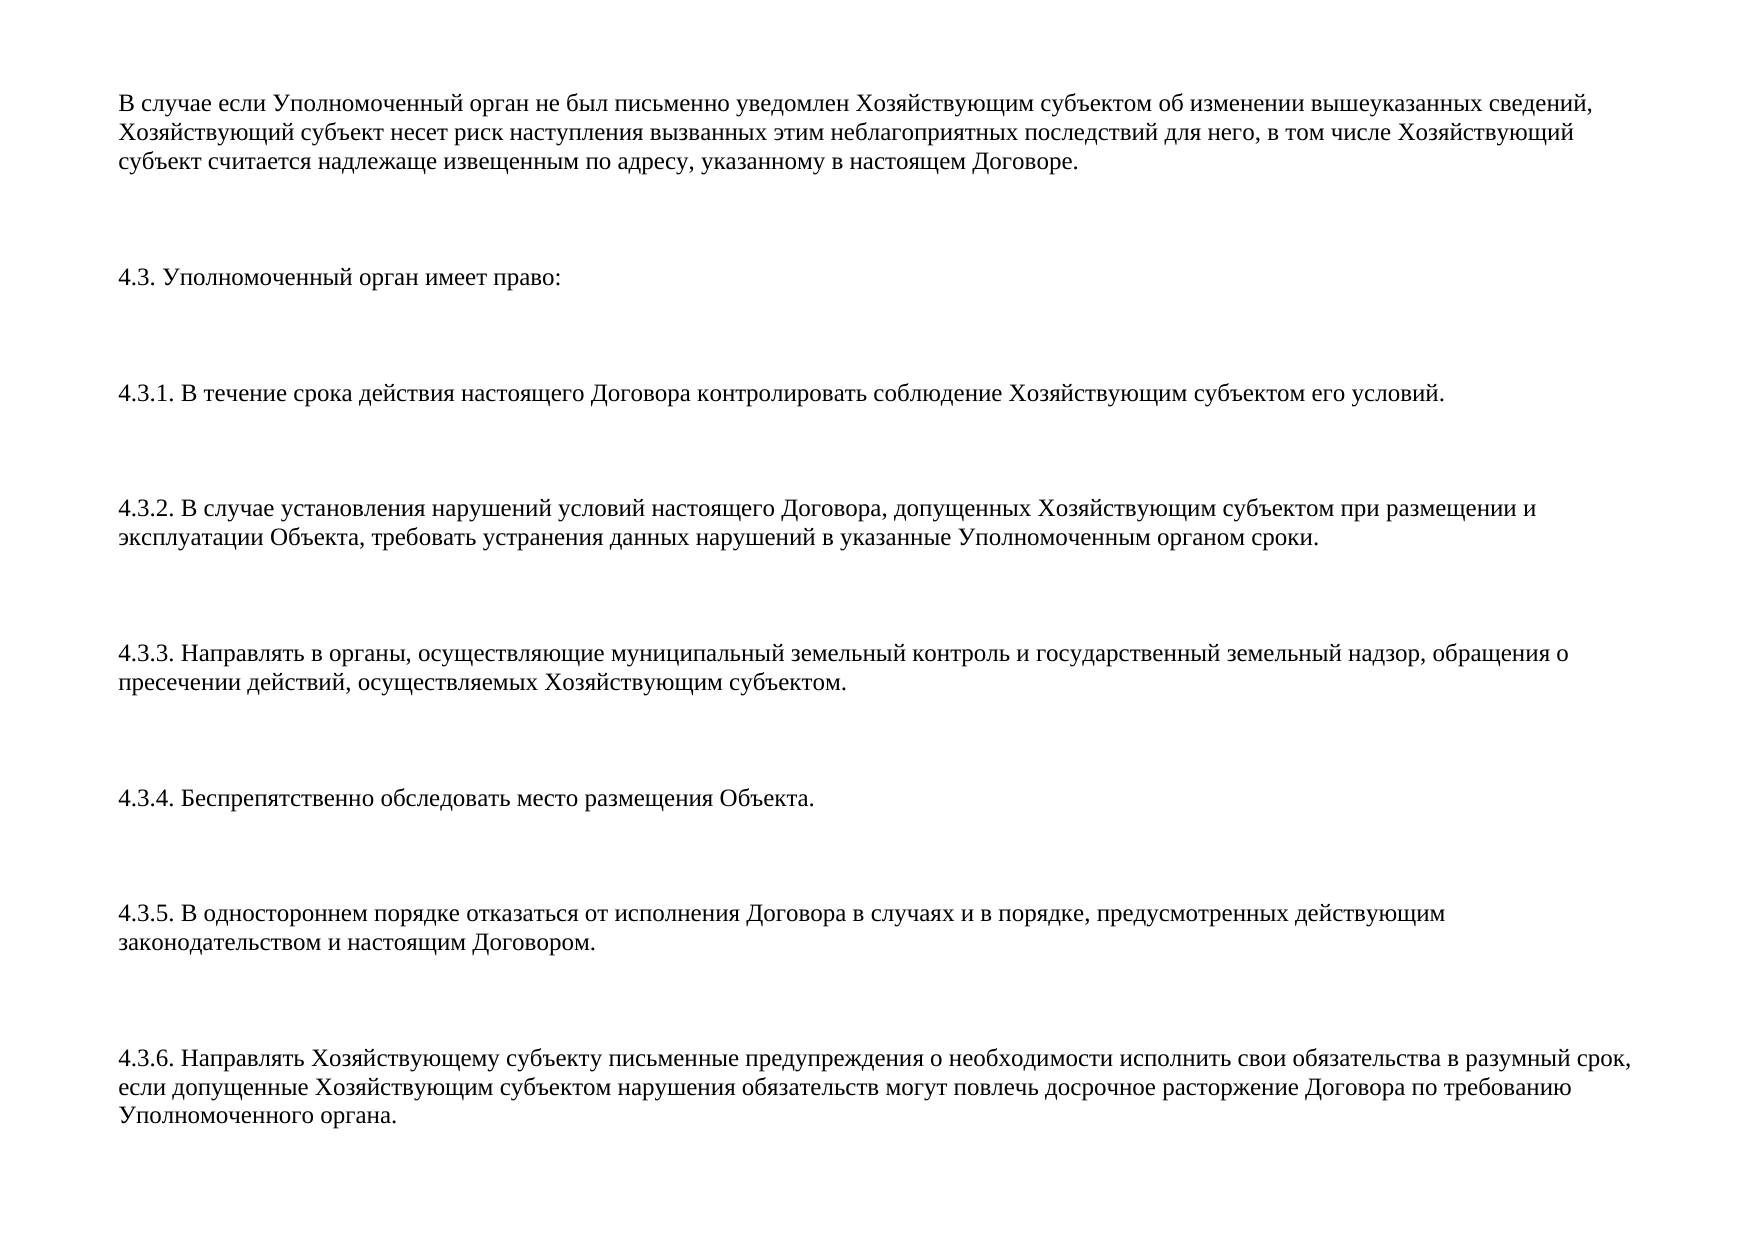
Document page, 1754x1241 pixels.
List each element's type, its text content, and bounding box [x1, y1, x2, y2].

text 4.3.4. Беспрепятственно обследовать место размещения Объекта. [118, 783, 1636, 811]
text 4.3.2. В случае установления нарушений условий настоящего Договора, допущенных Хозяйствующим субъектом при размещении и эксплуатации Объекта, требовать устранения данных нарушений в указанные Уполномоченным органом сроки. [118, 493, 1636, 551]
text 4.3.3. Направлять в органы, осуществляющие муниципальный земельный контроль и государственный земельный надзор, обращения о пресечении действий, осуществляемых Хозяйствующим субъектом. [118, 638, 1636, 696]
text 4.3.1. В течение срока действия настоящего Договора контролировать соблюдение Хозяйствующим субъектом его условий. [118, 378, 1636, 406]
text 4.3.5. В одностороннем порядке отказаться от исполнения Договора в случаях и в порядке, предусмотренных действующим законодательством и настоящим Договором. [118, 898, 1636, 956]
text В случае если Уполномоченный орган не был письменно уведомлен Хозяйствующим субъектом об изменении вышеуказанных сведений, Хозяйствующий субъект несет риск наступления вызванных этим неблагоприятных последствий для него, в том числе Хозяйствующий субъект считается надлежаще извещенным по адресу, указанному в настоящем Договоре. [118, 88, 1636, 175]
text 4.3. Уполномоченный орган имеет право: [118, 262, 1636, 291]
text 4.3.6. Направлять Хозяйствующему субъекту письменные предупреждения о необходимости исполнить свои обязательства в разумный срок, если допущенные Хозяйствующим субъектом нарушения обязательств могут повлечь досрочное расторжение Договора по требованию Уполномоченного органа. [118, 1043, 1636, 1129]
